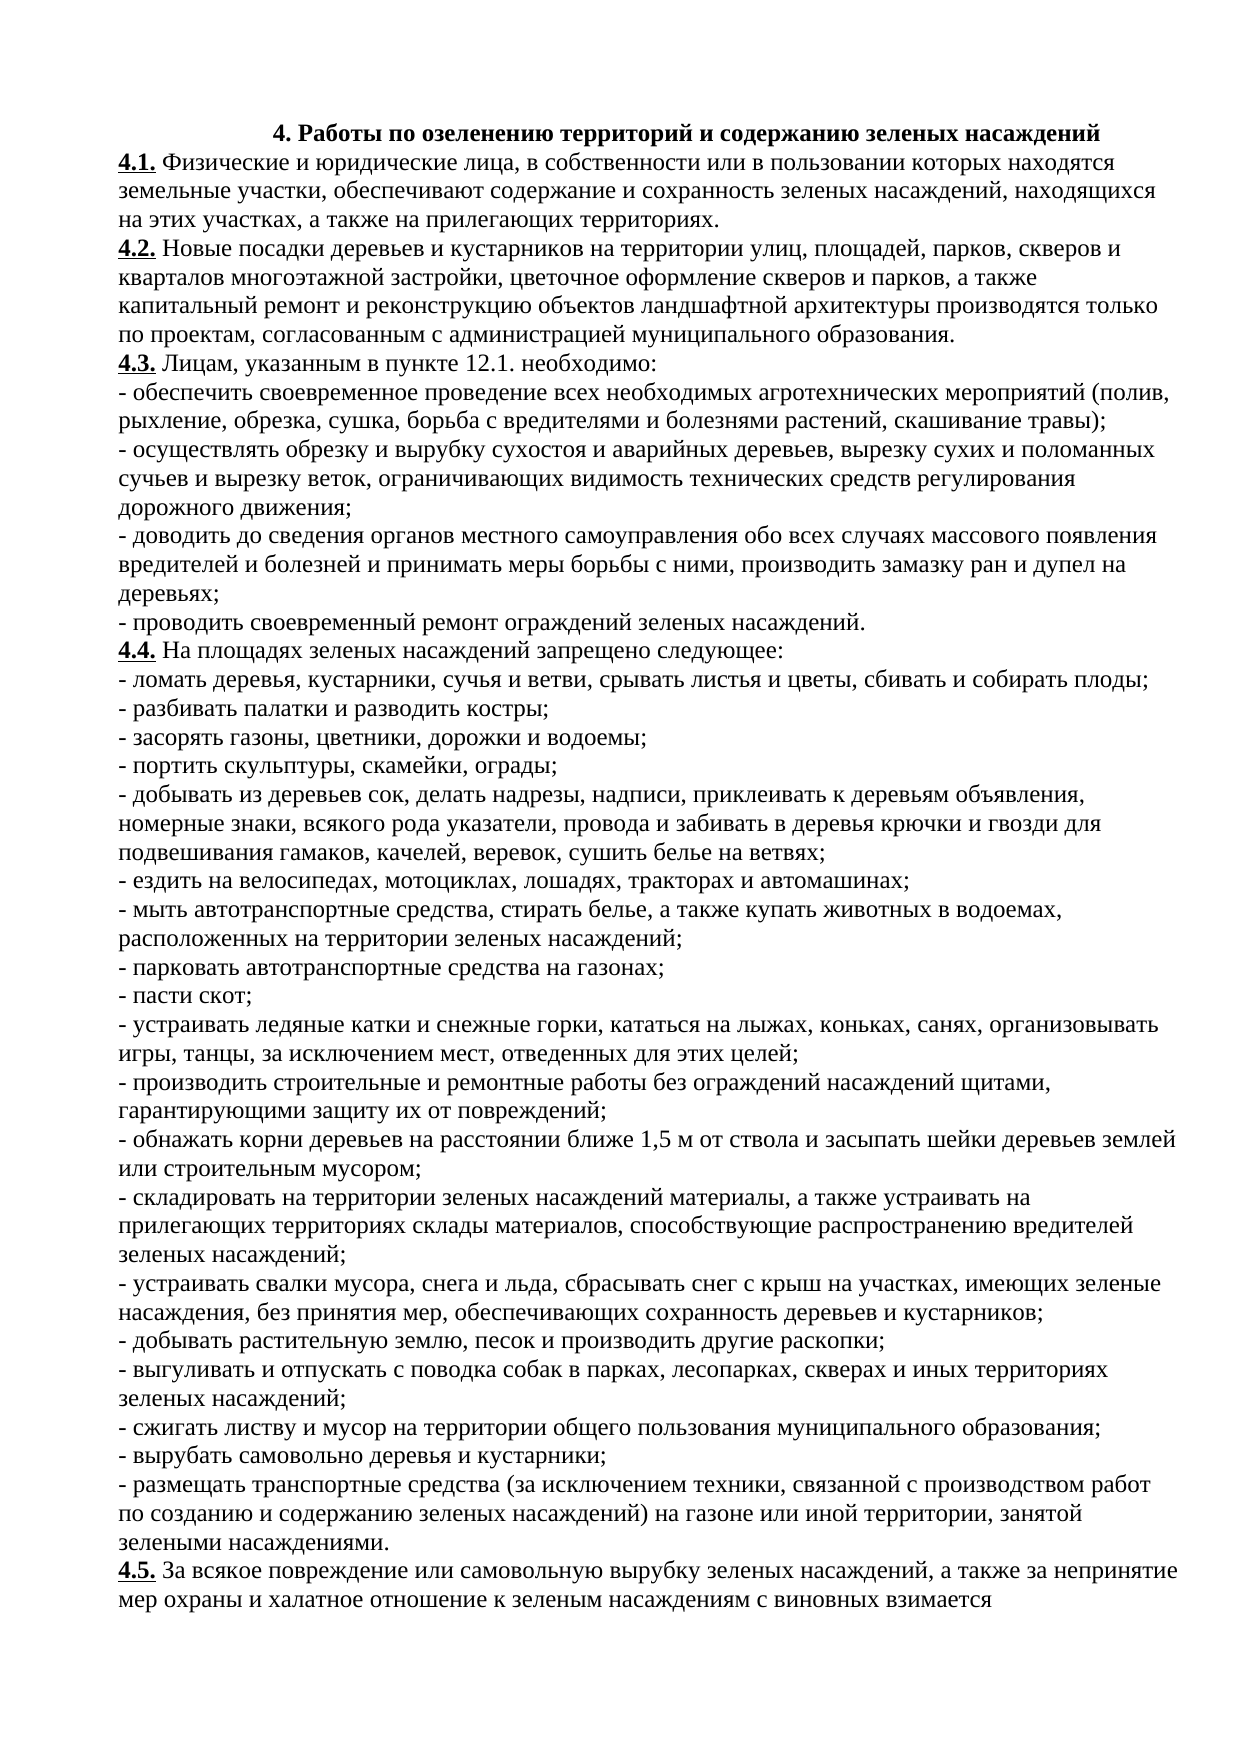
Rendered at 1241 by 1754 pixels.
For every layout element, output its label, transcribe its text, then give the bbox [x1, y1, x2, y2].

text 4.2. Новые посадки деревьев и кустарников на территории улиц, площадей, парков, скверов и кварталов многоэтажной застройки, цветочное оформление скверов и парков, а также капитальный ремонт и реконструкцию объектов ландшафтной архитектуры производятся только по проектам, согласованным с администрацией муниципального образования. [118, 233, 1181, 348]
text 4.1. Физические и юридические лица, в собственности или в пользовании которых находятся земельные участки, обеспечивают содержание и сохранность зеленых насаждений, находящихся на этих участках, а также на прилегающих территориях. [118, 147, 1181, 233]
text - вырубать самовольно деревья и кустарники; [118, 1441, 1181, 1469]
text - устраивать ледяные катки и снежные горки, кататься на лыжах, коньках, санях, организовывать игры, танцы, за исключением мест, отведенных для этих целей; [118, 1009, 1181, 1067]
text - обнажать корни деревьев на расстоянии ближе 1,5 м от ствола и засыпать шейки деревьев землей или строительным мусором; [118, 1124, 1181, 1182]
text - портить скульптуры, скамейки, ограды; [118, 751, 1181, 779]
text - обеспечить своевременное проведение всех необходимых агротехнических мероприятий (полив, рыхление, обрезка, сушка, борьба с вредителями и болезнями растений, скашивание травы); [118, 377, 1181, 434]
text - добывать растительную землю, песок и производить другие раскопки; [118, 1326, 1181, 1354]
text - складировать на территории зеленых насаждений материалы, а также устраивать на прилегающих территориях склады материалов, способствующие распространению вредителей зеленых насаждений; [118, 1182, 1181, 1268]
text - добывать из деревьев сок, делать надрезы, надписи, приклеивать к деревьям объявления, номерные знаки, всякого рода указатели, провода и забивать в деревья крючки и гвозди для подвешивания гамаков, качелей, веревок, сушить белье на ветвях; [118, 779, 1181, 866]
text - пасти скот; [118, 981, 1181, 1009]
text 4.3. Лицам, указанным в пункте 12.1. необходимо: [118, 348, 1181, 377]
text 4.4. На площадях зеленых насаждений запрещено следующее: [118, 636, 1181, 664]
text - устраивать свалки мусора, снега и льда, сбрасывать снег с крыш на участках, имеющих зеленые насаждения, без принятия мер, обеспечивающих сохранность деревьев и кустарников; [118, 1268, 1181, 1326]
text - разбивать палатки и разводить костры; [118, 693, 1181, 722]
text - доводить до сведения органов местного самоуправления обо всех случаях массового появления вредителей и болезней и принимать меры борьбы с ними, производить замазку ран и дупел на деревьях; [118, 521, 1181, 607]
text - ломать деревья, кустарники, сучья и ветви, срывать листья и цветы, сбивать и собирать плоды; [118, 664, 1181, 693]
text - осуществлять обрезку и вырубку сухостоя и аварийных деревьев, вырезку сухих и поломанных сучьев и вырезку веток, ограничивающих видимость технических средств регулирования дорожного движения; [118, 434, 1181, 521]
text - ездить на велосипедах, мотоциклах, лошадях, тракторах и автомашинах; [118, 866, 1181, 894]
text - проводить своевременный ремонт ограждений зеленых насаждений. [118, 607, 1181, 636]
text - выгуливать и отпускать с поводка собак в парках, лесопарках, скверах и иных территориях зеленых насаждений; [118, 1354, 1181, 1412]
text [118, 1556, 1181, 1613]
text - засорять газоны, цветники, дорожки и водоемы; [118, 722, 1181, 751]
text - мыть автотранспортные средства, стирать белье, а также купать животных в водоемах, расположенных на территории зеленых насаждений; [118, 894, 1181, 952]
text - размещать транспортные средства (за исключением техники, связанной с производством работ по созданию и содержанию зеленых насаждений) на газоне или иной территории, занятой зелеными насаждениями. [118, 1469, 1181, 1556]
text - производить строительные и ремонтные работы без ограждений насаждений щитами, гарантирующими защиту их от повреждений; [118, 1067, 1181, 1124]
text - сжигать листву и мусор на территории общего пользования муниципального образования; [118, 1412, 1181, 1441]
text 4. Работы по озеленению территорий и содержанию зеленых насаждений [118, 118, 1181, 147]
text - парковать автотранспортные средства на газонах; [118, 952, 1181, 981]
